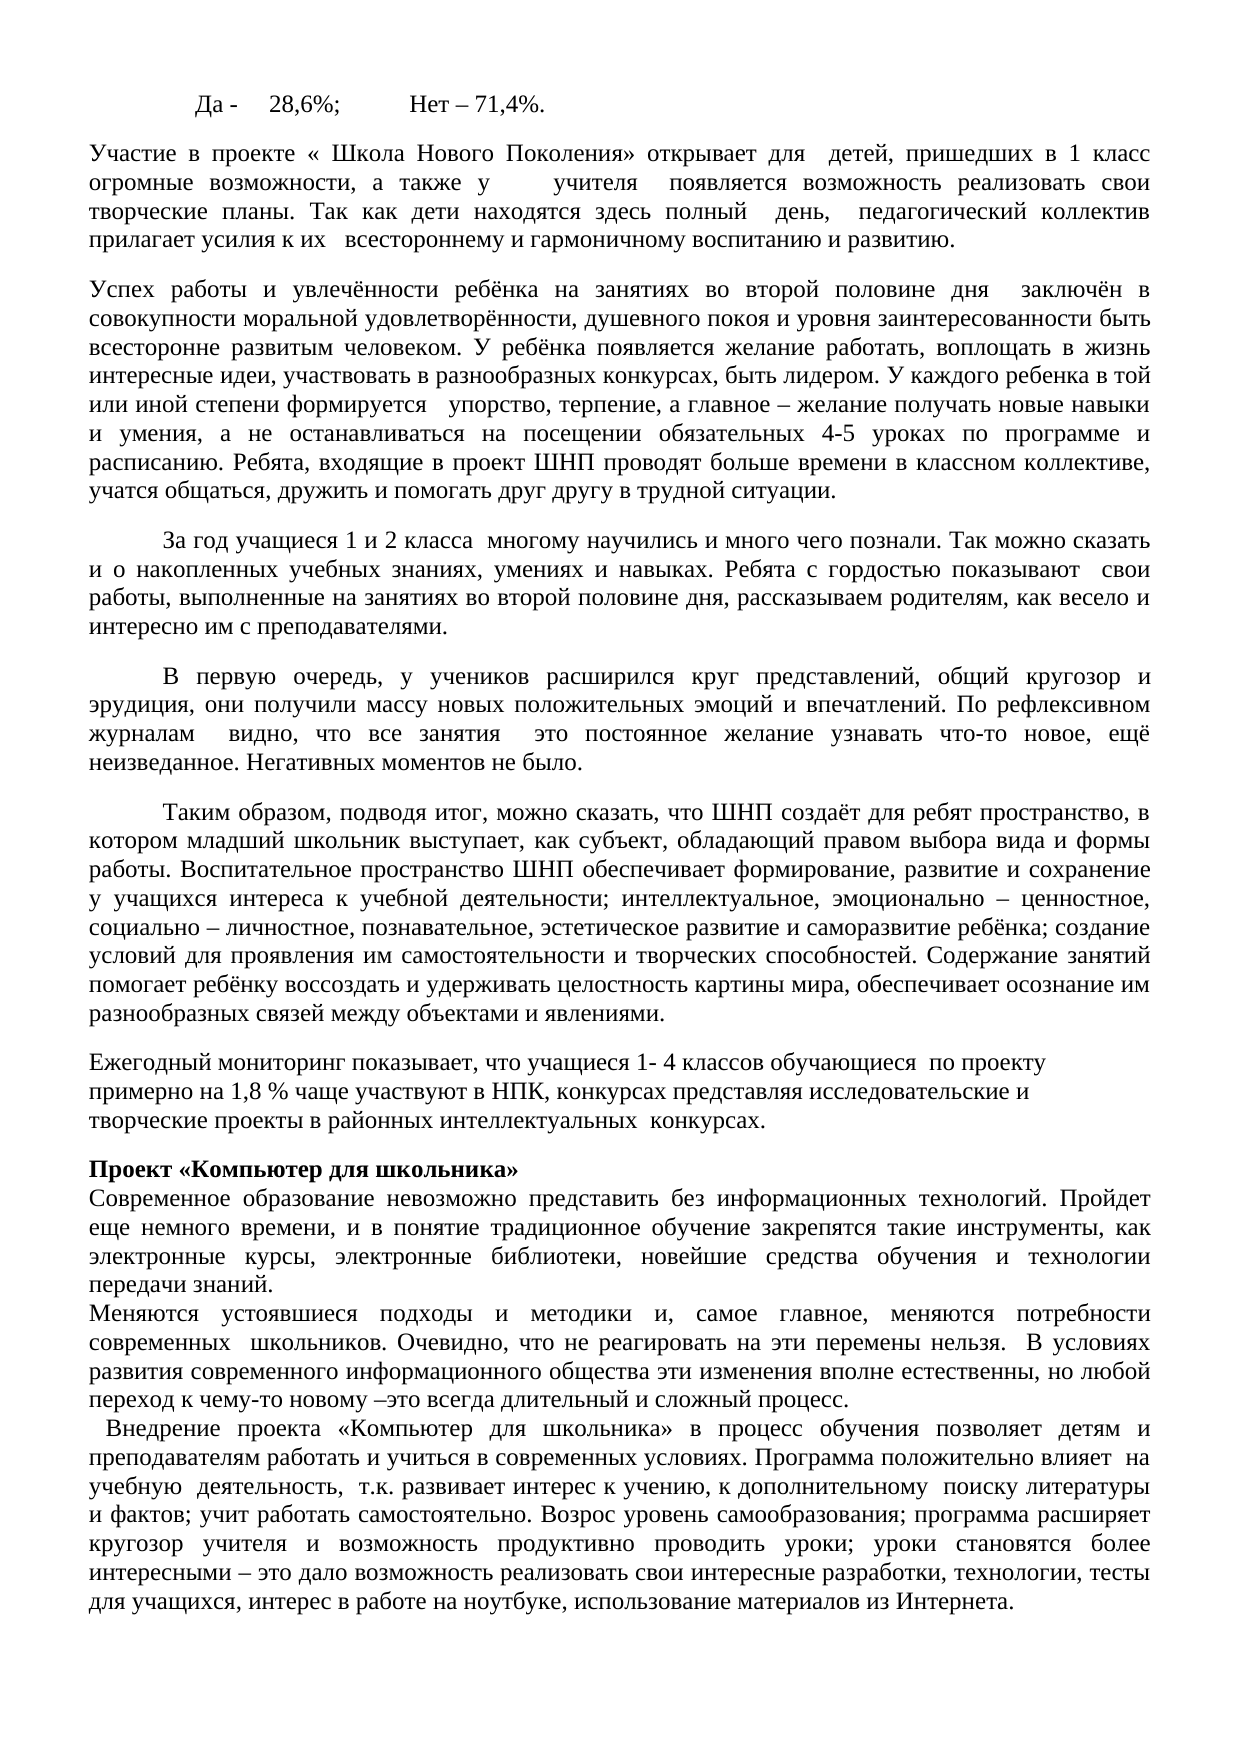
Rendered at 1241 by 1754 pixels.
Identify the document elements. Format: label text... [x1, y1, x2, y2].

list Проект «Компьютер для школьника» [89, 1154, 1152, 1183]
text В первую очередь, у учеников расширился круг представлений, общий кругозор и эрудиция, они получили массу новых положительных эмоций и впечатлений. По рефлексивном журналам видно, что все занятия это постоянное желание узнавать что-то новое, ещё неизведанное. Негативных моментов не было. [89, 661, 1152, 776]
text Да - 28,6%; Нет – 71,4%. [195, 89, 1152, 117]
list Внедрение проекта «Компьютер для школьника» в процесс обучения позволяет детям и преподавателям работать и учиться в современных условиях. Программа положительно влияет на учебную деятельность, т.к. развивает интерес к учению, к дополнительному поиску литературы и фактов; учит работать самостоятельно. Возрос уровень самообразования; программа расширяет кругозор учителя и возможность продуктивно проводить уроки; уроки становятся более интересными – это дало возможность реализовать свои интересные разработки, технологии, тесты для учащихся, интерес в работе на ноутбуке, использование материалов из Интернета. [89, 1413, 1152, 1614]
text Участие в проекте « Школа Нового Поколения» открывает для детей, пришедших в 1 класс огромные возможности, а также у учителя появляется возможность реализовать свои творческие планы. Так как дети находятся здесь полный день, педагогический коллектив прилагает усилия к их всестороннему и гармоничному воспитанию и развитию. [89, 138, 1152, 253]
text За год учащиеся 1 и 2 класса многому научились и много чего познали. Так можно сказать и о накопленных учебных знаниях, умениях и навыках. Ребята с гордостью показывают свои работы, выполненные на занятиях во второй половине дня, рассказываем родителям, как весело и интересно им с преподавателями. [89, 525, 1152, 640]
text Ежегодный мониторинг показывает, что учащиеся 1- 4 классов обучающиеся по проекту примерно на 1,8 % чаще участвуют в НПК, конкурсах представляя исследовательские и творческие проекты в районных интеллектуальных конкурсах. [89, 1047, 1152, 1134]
text Успех работы и увлечённости ребёнка на занятиях во второй половине дня заключён в совокупности моральной удовлетворённости, душевного покоя и уровня заинтересованности быть всесторонне развитым человеком. У ребёнка появляется желание работать, воплощать в жизнь интересные идеи, участвовать в разнообразных конкурсах, быть лидером. У каждого ребенка в той или иной степени формируется упорство, терпение, а главное – желание получать новые навыки и умения, а не останавливаться на посещении обязательных 4-5 уроках по программе и расписанию. Ребята, входящие в проект ШНП проводят больше времени в классном коллективе, учатся общаться, дружить и помогать друг другу в трудной ситуации. [89, 274, 1152, 504]
list Современное образование невозможно представить без информационных технологий. Пройдет еще немного времени, и в понятие традиционное обучение закрепятся такие инструменты, как электронные курсы, электронные библиотеки, новейшие средства обучения и технологии передачи знаний. [89, 1183, 1152, 1298]
list Меняются устоявшиеся подходы и методики и, самое главное, меняются потребности современных школьников. Очевидно, что не реагировать на эти перемены нельзя. В условиях развития современного информационного общества эти изменения вполне естественны, но любой переход к чему-то новому –это всегда длительный и сложный процесс. [89, 1298, 1152, 1413]
text Таким образом, подводя итог, можно сказать, что ШНП создаёт для ребят пространство, в котором младший школьник выступает, как субъект, обладающий правом выбора вида и формы работы. Воспитательное пространство ШНП обеспечивает формирование, развитие и сохранение у учащихся интереса к учебной деятельности; интеллектуальное, эмоционально – ценностное, социально – личностное, познавательное, эстетическое развитие и саморазвитие ребёнка; создание условий для проявления им самостоятельности и творческих способностей. Содержание занятий помогает ребёнку воссоздать и удерживать целостность картины мира, обеспечивает осознание им разнообразных связей между объектами и явлениями. [89, 797, 1152, 1027]
